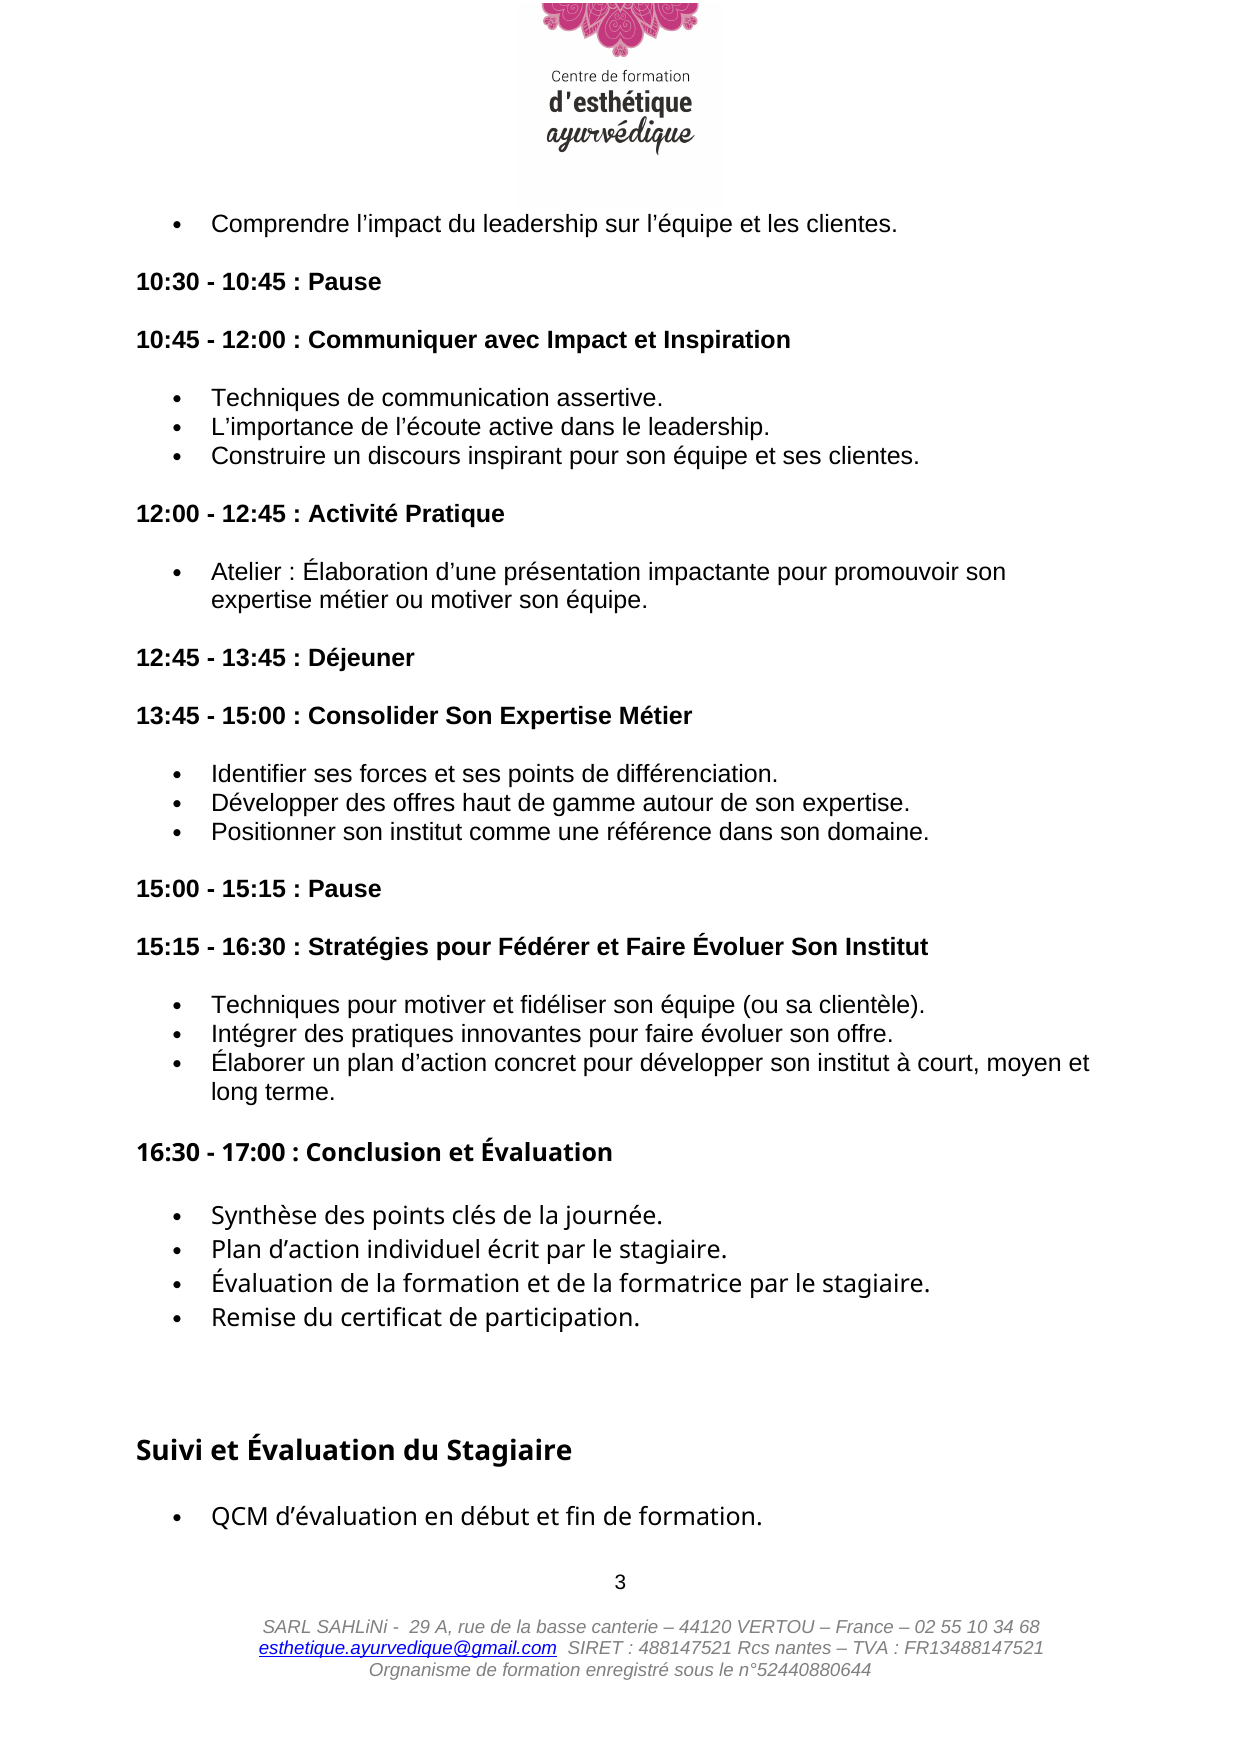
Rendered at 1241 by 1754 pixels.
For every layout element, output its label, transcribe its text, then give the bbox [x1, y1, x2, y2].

text 15:15 - 16:30 : Stratégies pour Fédérer et Faire Évoluer Son Institut [136, 932, 1104, 961]
list Intégrer des pratiques innovantes pour faire évoluer son offre. [173, 1019, 1104, 1048]
list Remise du certificat de participation. [173, 1300, 1104, 1334]
text 12:00 - 12:45 : Activité Pratique [136, 499, 1104, 527]
text Suivi et Évaluation du Stagiaire [136, 1431, 1104, 1469]
text 12:45 - 13:45 : Déjeuner [136, 643, 1104, 672]
list Comprendre l’impact du leadership sur l’équipe et les clientes. [173, 209, 1104, 238]
list Synthèse des points clés de la journée. [173, 1198, 1104, 1232]
list Élaborer un plan d’action concret pour développer son institut à court, moyen et long terme. [173, 1048, 1104, 1105]
text 10:30 - 10:45 : Pause [136, 267, 1104, 296]
list Construire un discours inspirant pour son équipe et ses clientes. [173, 441, 1104, 469]
list Identifier ses forces et ses points de différenciation. [173, 759, 1104, 788]
list Développer des offres haut de gamme autour de son expertise. [173, 788, 1104, 817]
text 15:00 - 15:15 : Pause [136, 874, 1104, 903]
list Techniques de communication assertive. [173, 383, 1104, 412]
list L’importance de l’écoute active dans le leadership. [173, 412, 1104, 441]
picture [517, 3, 724, 210]
list QCM d’évaluation en début et fin de formation. [173, 1498, 1104, 1532]
list Évaluation de la formation et de la formatrice par le stagiaire. [173, 1266, 1104, 1300]
list Plan d’action individuel écrit par le stagiaire. [173, 1232, 1104, 1266]
text 13:45 - 15:00 : Consolider Son Expertise Métier [136, 701, 1104, 730]
list Atelier : Élaboration d’une présentation impactante pour promouvoir son expertise métier ou motiver son équipe. [173, 557, 1104, 614]
text 10:45 - 12:00 : Communiquer avec Impact et Inspiration [136, 325, 1104, 354]
list Positionner son institut comme une référence dans son domaine. [173, 817, 1104, 845]
list Techniques pour motiver et fidéliser son équipe (ou sa clientèle). [173, 990, 1104, 1019]
text 16:30 - 17:00 : Conclusion et Évaluation [136, 1134, 1104, 1168]
